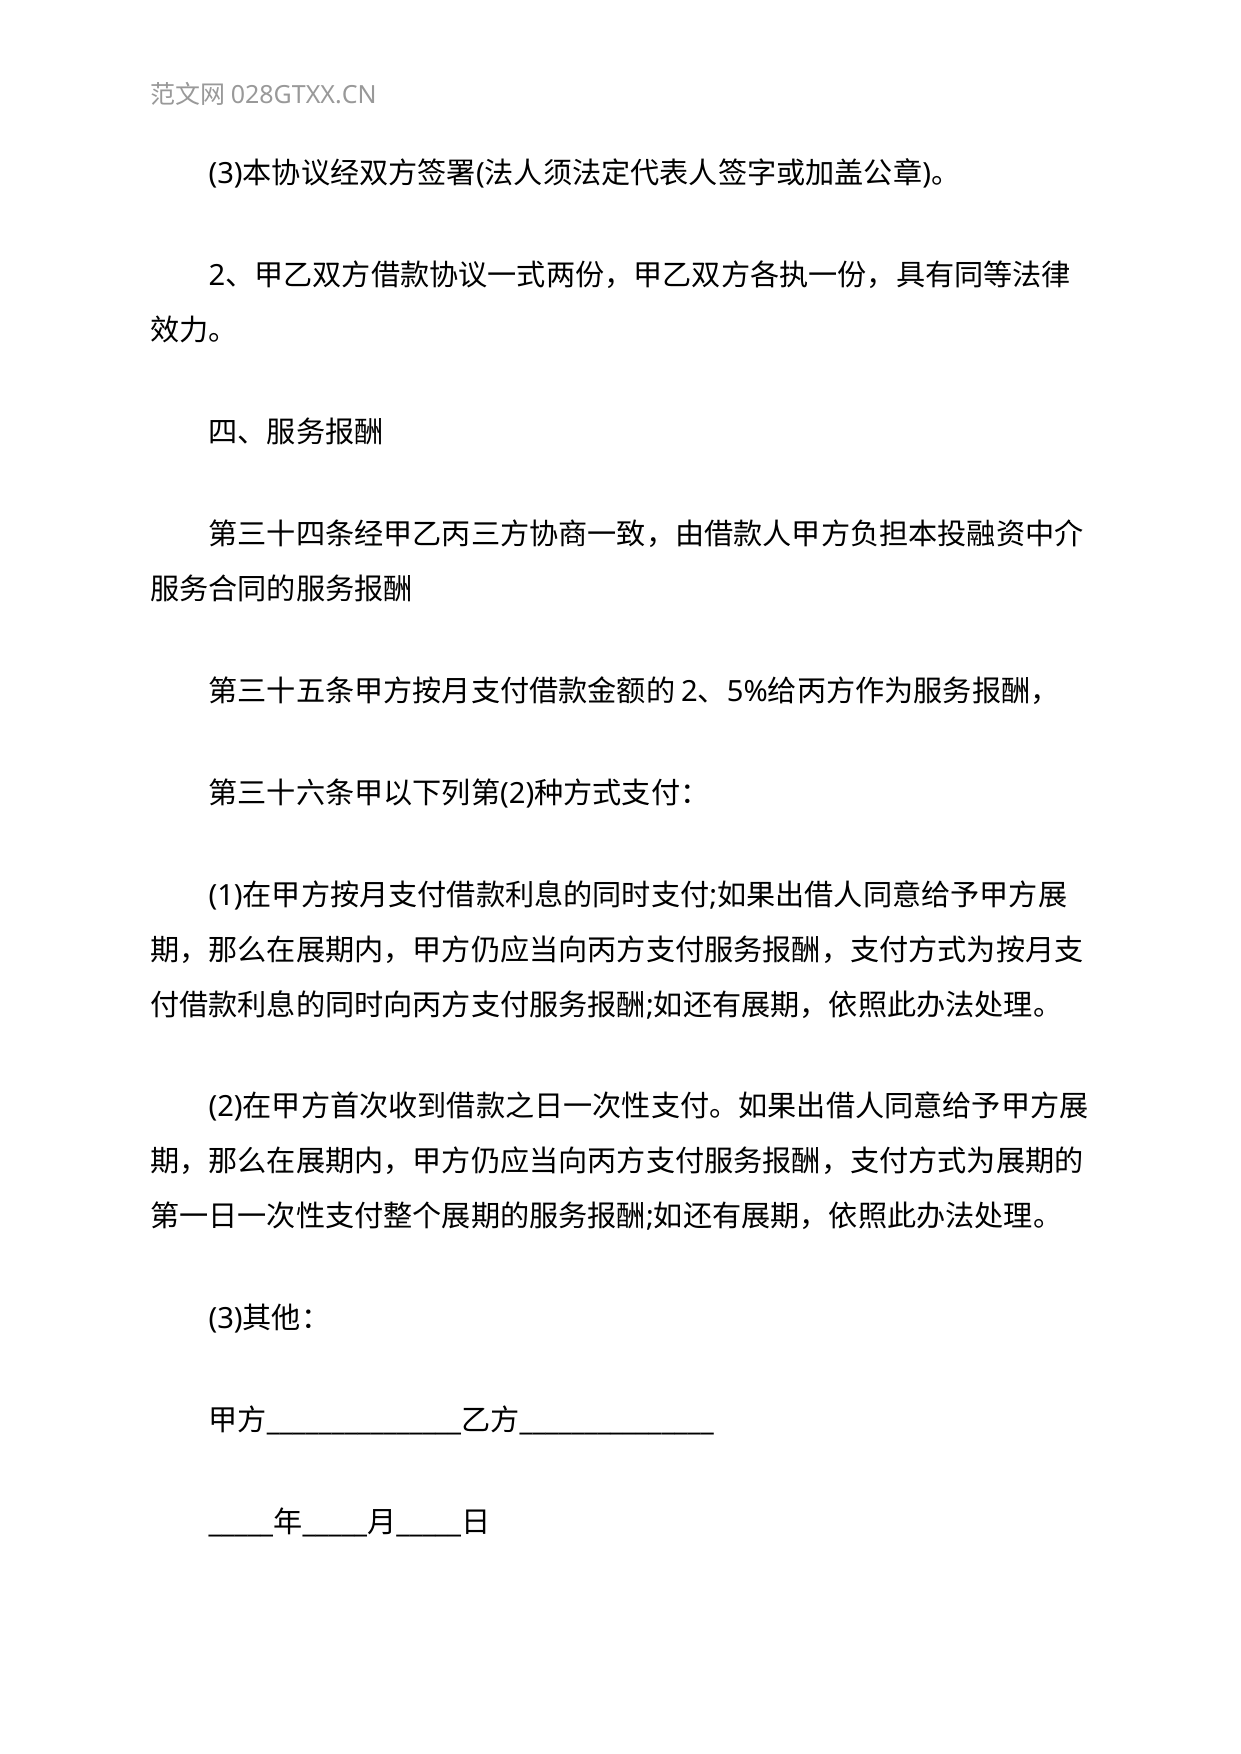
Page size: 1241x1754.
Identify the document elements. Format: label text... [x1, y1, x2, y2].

text 甲方_______________乙方_______________ [150, 1397, 1090, 1439]
text 第三十六条甲以下列第(2)种方式支付： [150, 769, 1090, 812]
text (1)在甲方按月支付借款利息的同时支付;如果出借人同意给予甲方展期，那么在展期内，甲方仍应当向丙方支付服务报酬，支付方式为按月支付借款利息的同时向丙方支付服务报酬;如还有展期，依照此办法处理。 [150, 871, 1090, 1023]
text (2)在甲方首次收到借款之日一次性支付。如果出借人同意给予甲方展期，那么在展期内，甲方仍应当向丙方支付服务报酬，支付方式为展期的第一日一次性支付整个展期的服务报酬;如还有展期，依照此办法处理。 [150, 1083, 1090, 1235]
text 四、服务报酬 [150, 409, 1090, 451]
text 第三十四条经甲乙丙三方协商一致，由借款人甲方负担本投融资中介服务合同的服务报酬 [150, 511, 1090, 608]
text 2、甲乙双方借款协议一式两份，甲乙双方各执一份，具有同等法律效力。 [150, 252, 1090, 349]
text _____年_____月_____日 [150, 1499, 1090, 1541]
text 第三十五条甲方按月支付借款金额的2、5%给丙方作为服务报酬， [150, 667, 1090, 709]
text (3)本协议经双方签署(法人须法定代表人签字或加盖公章)。 [150, 150, 1090, 192]
text (3)其他： [150, 1295, 1090, 1337]
